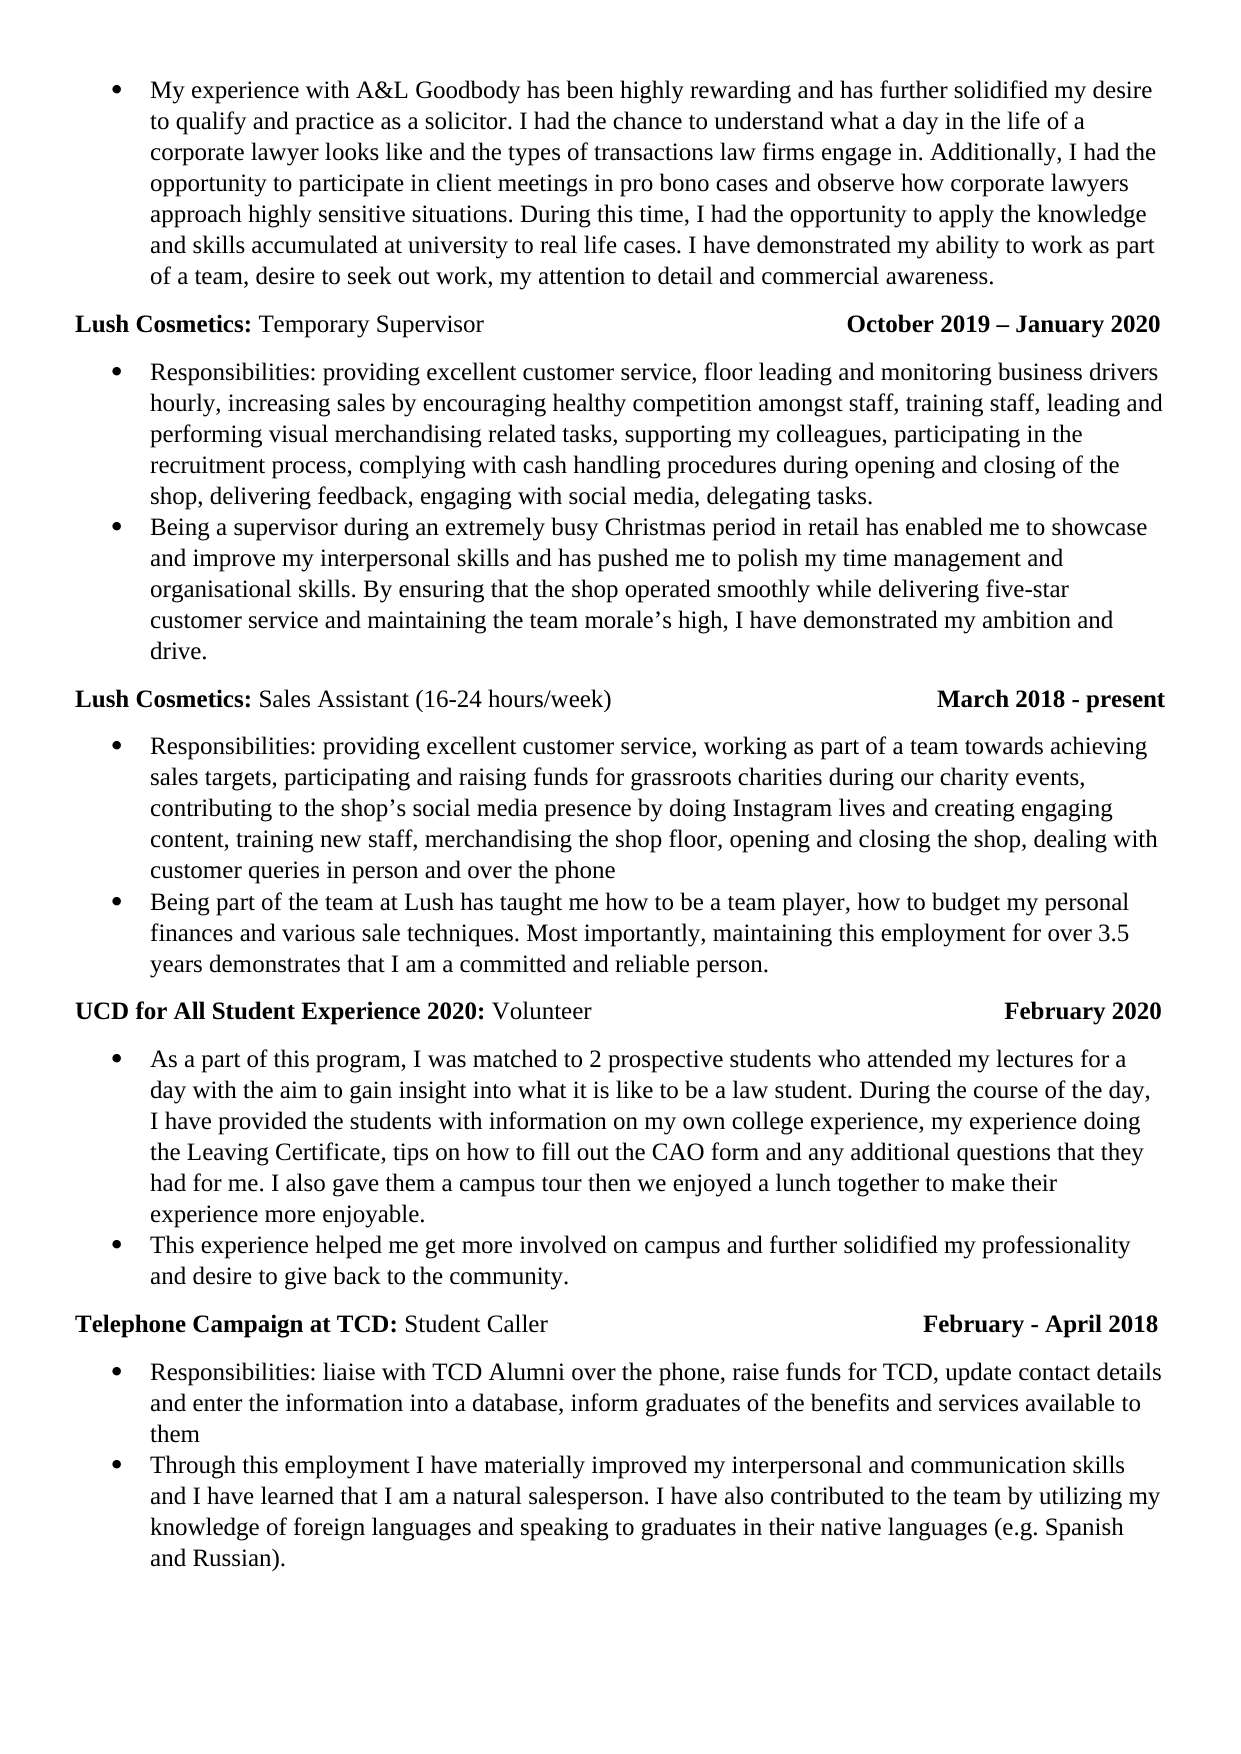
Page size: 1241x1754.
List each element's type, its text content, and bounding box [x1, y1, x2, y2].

list Responsibilities: liaise with TCD Alumni over the phone, raise funds for TCD, update contact details and enter the information into a database, inform graduates of the benefits and services available to them [112, 1357, 1165, 1448]
list As a part of this program, I was matched to 2 prospective students who attended my lectures for a day with the aim to gain insight into what it is like to be a law student. During the course of the day, I have provided the students with information on my own college experience, my experience doing the Leaving Certificate, tips on how to fill out the CAO form and any additional questions that they had for me. I also gave them a campus tour then we enjoyed a lunch together to make their experience more enjoyable. [112, 1044, 1165, 1228]
list Responsibilities: providing excellent customer service, working as part of a team towards achieving sales targets, participating and raising funds for grassroots charities during our charity events, contributing to the shop’s social media presence by doing Instagram lives and creating engaging content, training new staff, merchandising the shop floor, opening and closing the shop, dealing with customer queries in person and over the phone [112, 731, 1165, 884]
list Being a supervisor during an extremely busy Christmas period in retail has enabled me to showcase and improve my interpersonal skills and has pushed me to polish my time management and organisational skills. By ensuring that the shop operated smoothly while delivering five-star customer service and maintaining the team morale’s high, I have demonstrated my ambition and drive. [112, 512, 1165, 665]
list Responsibilities: providing excellent customer service, floor leading and monitoring business drivers hourly, increasing sales by encouraging healthy competition amongst staff, training staff, leading and performing visual merchandising related tasks, supporting my colleagues, participating in the recruitment process, complying with cash handling procedures during opening and closing of the shop, delivering feedback, engaging with social media, delegating tasks. [112, 357, 1165, 509]
list This experience helped me get more involved on campus and further solidified my professionality and desire to give back to the community. [112, 1230, 1165, 1290]
text Lush Cosmetics: Temporary Supervisor October 2019 – January 2020 [75, 309, 1165, 338]
text Lush Cosmetics: Sales Assistant (16-24 hours/week) March 2018 - present [75, 684, 1165, 712]
list My experience with A&L Goodbody has been highly rewarding and has further solidified my desire to qualify and practice as a solicitor. I had the chance to understand what a day in the life of a corporate lawyer looks like and the types of transactions law firms engage in. Additionally, I had the opportunity to participate in client meetings in pro bono cases and observe how corporate lawyers approach highly sensitive situations. During this time, I had the opportunity to apply the knowledge and skills accumulated at university to real life cases. I have demonstrated my ability to work as part of a team, desire to seek out work, my attention to detail and commercial awareness. [112, 75, 1165, 290]
list Through this employment I have materially improved my interpersonal and communication skills and I have learned that I am a natural salesperson. I have also contributed to the team by utilizing my knowledge of foreign languages and speaking to graduates in their native languages (e.g. Spanish and Russian). [112, 1450, 1165, 1572]
list Being part of the team at Lush has taught me how to be a team player, how to budget my personal finances and various sale techniques. Most importantly, maintaining this employment for over 3.5 years demonstrates that I am a committed and reliable person. [112, 887, 1165, 977]
text UCD for All Student Experience 2020: Volunteer February 2020 [75, 996, 1165, 1025]
text Telephone Campaign at TCD: Student Caller February - April 2018 [75, 1309, 1165, 1338]
